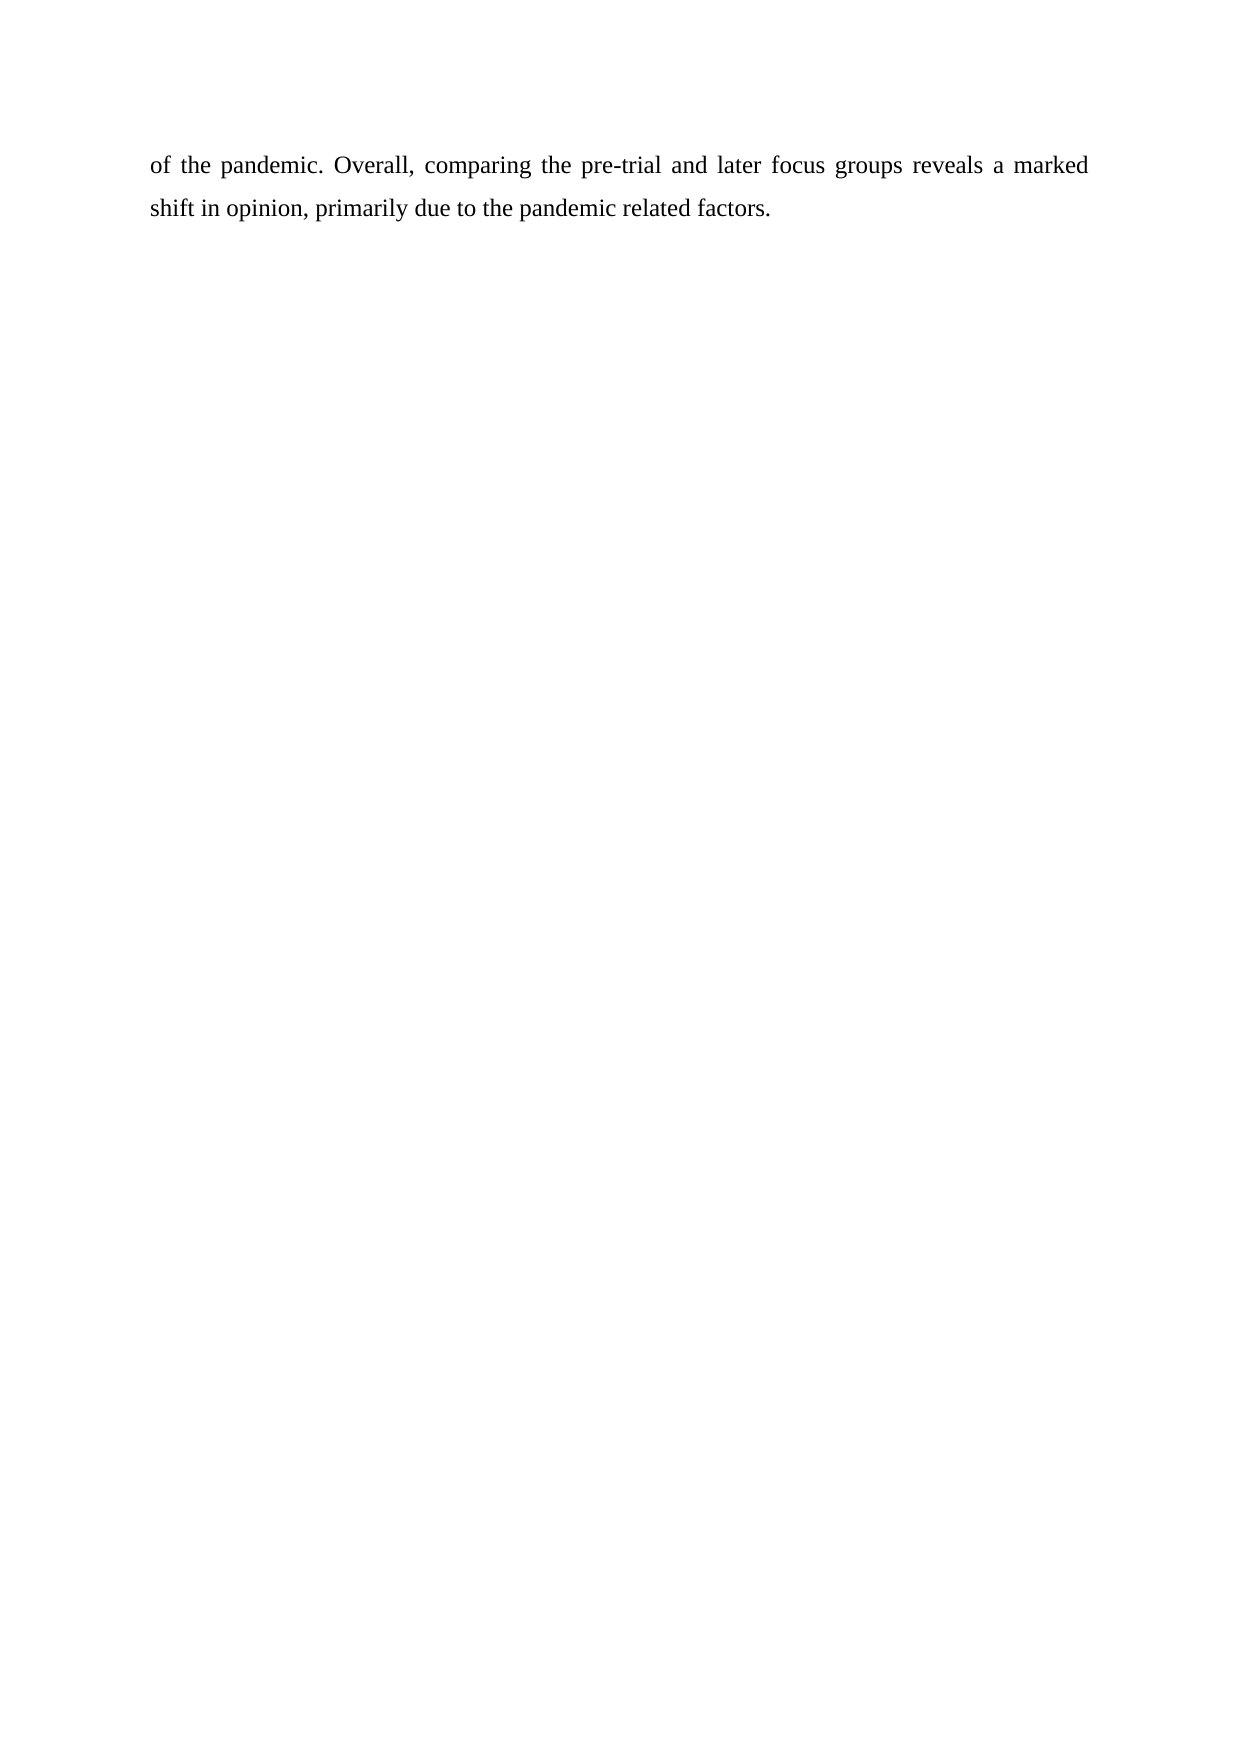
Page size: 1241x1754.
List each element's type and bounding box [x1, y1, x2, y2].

text [150, 150, 1090, 222]
